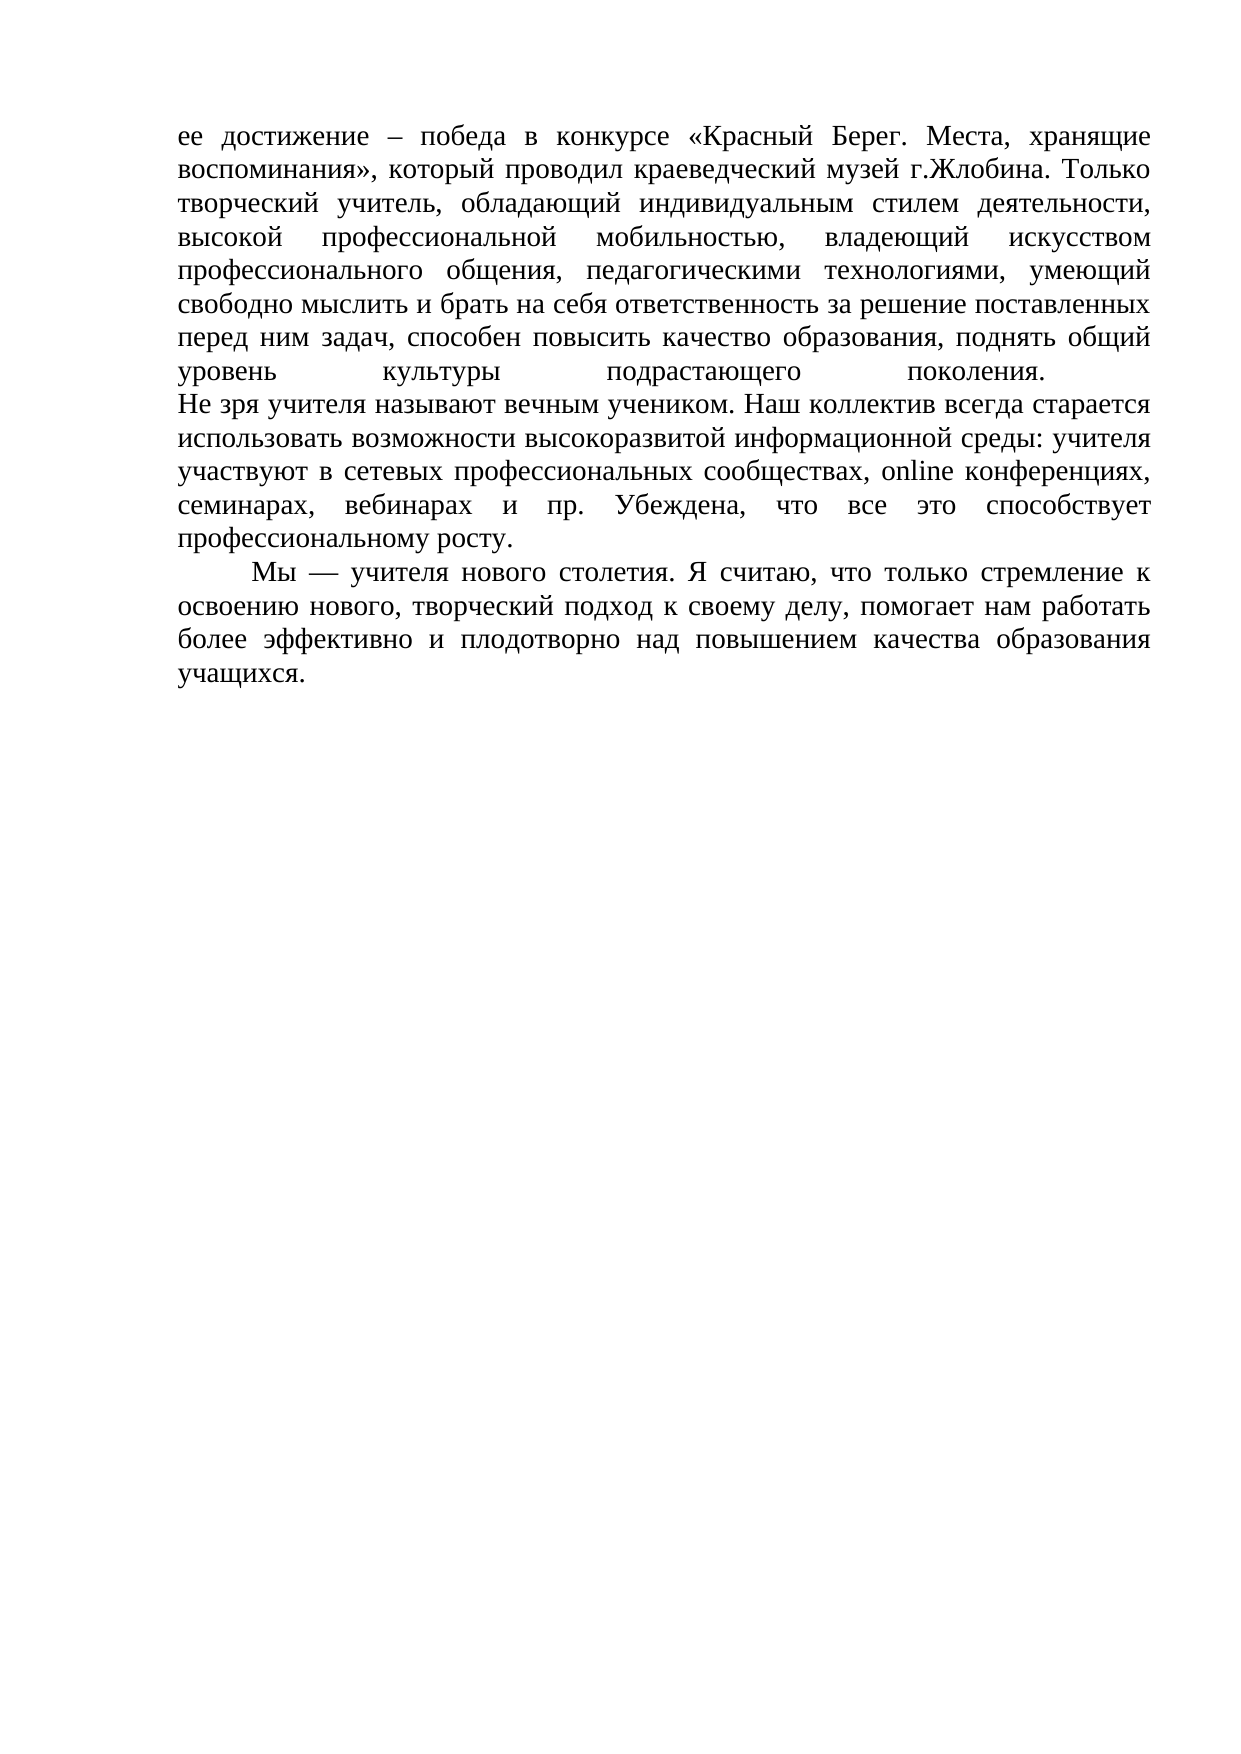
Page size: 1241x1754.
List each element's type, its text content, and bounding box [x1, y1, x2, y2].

text Мы — учителя нового столетия. Я считаю, что только стремление к освоению нового, творческий подход к своему делу, помогает нам работать более эффективно и плодотворно над повышением качества образования учащихся. [177, 554, 1152, 688]
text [177, 118, 1152, 554]
